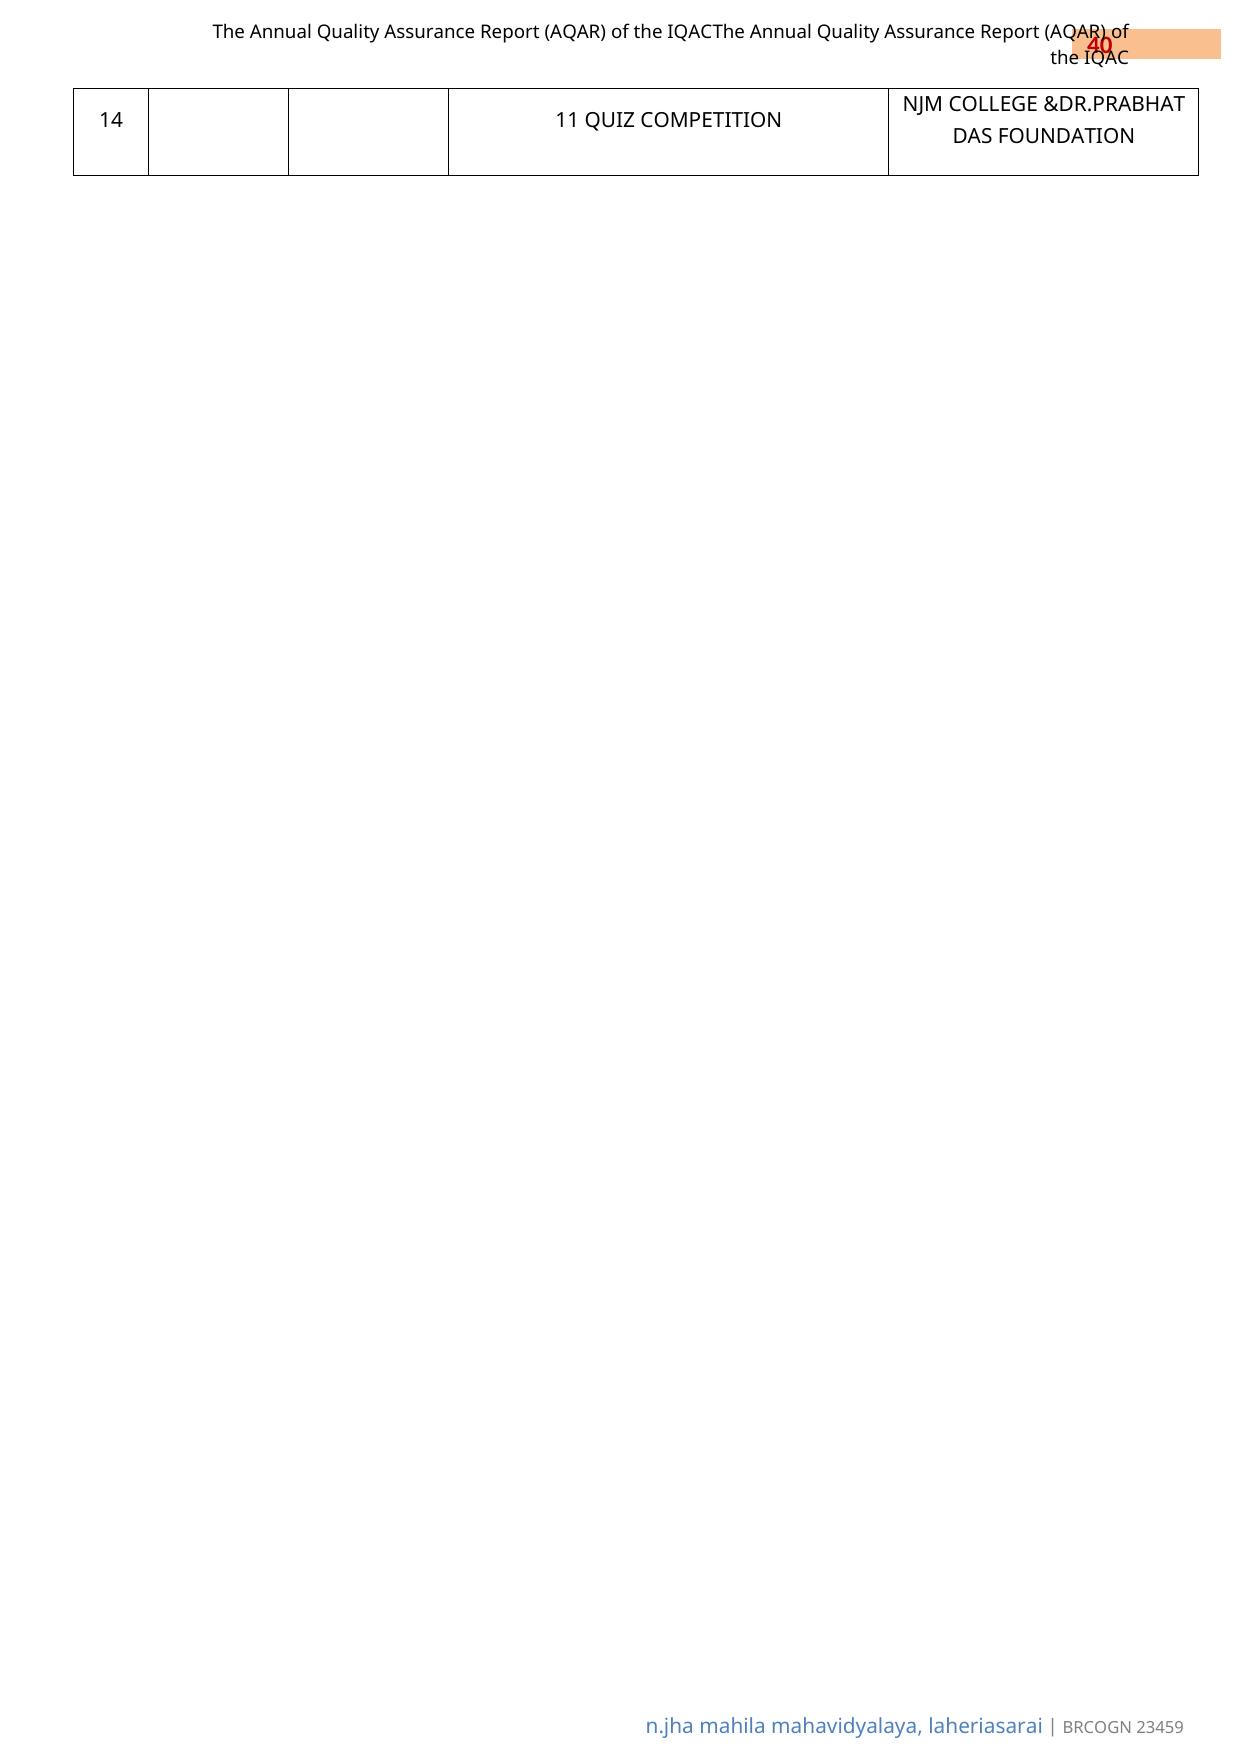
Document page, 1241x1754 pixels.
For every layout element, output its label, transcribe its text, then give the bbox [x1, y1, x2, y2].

table_cell [149, 89, 288, 174]
table_cell [289, 89, 448, 174]
table_cell 11 QUIZ COMPETITION [449, 89, 888, 174]
table_cell 14 [74, 89, 148, 174]
table_cell NJM COLLEGE &DR.PRABHAT DAS FOUNDATION [889, 89, 1198, 174]
